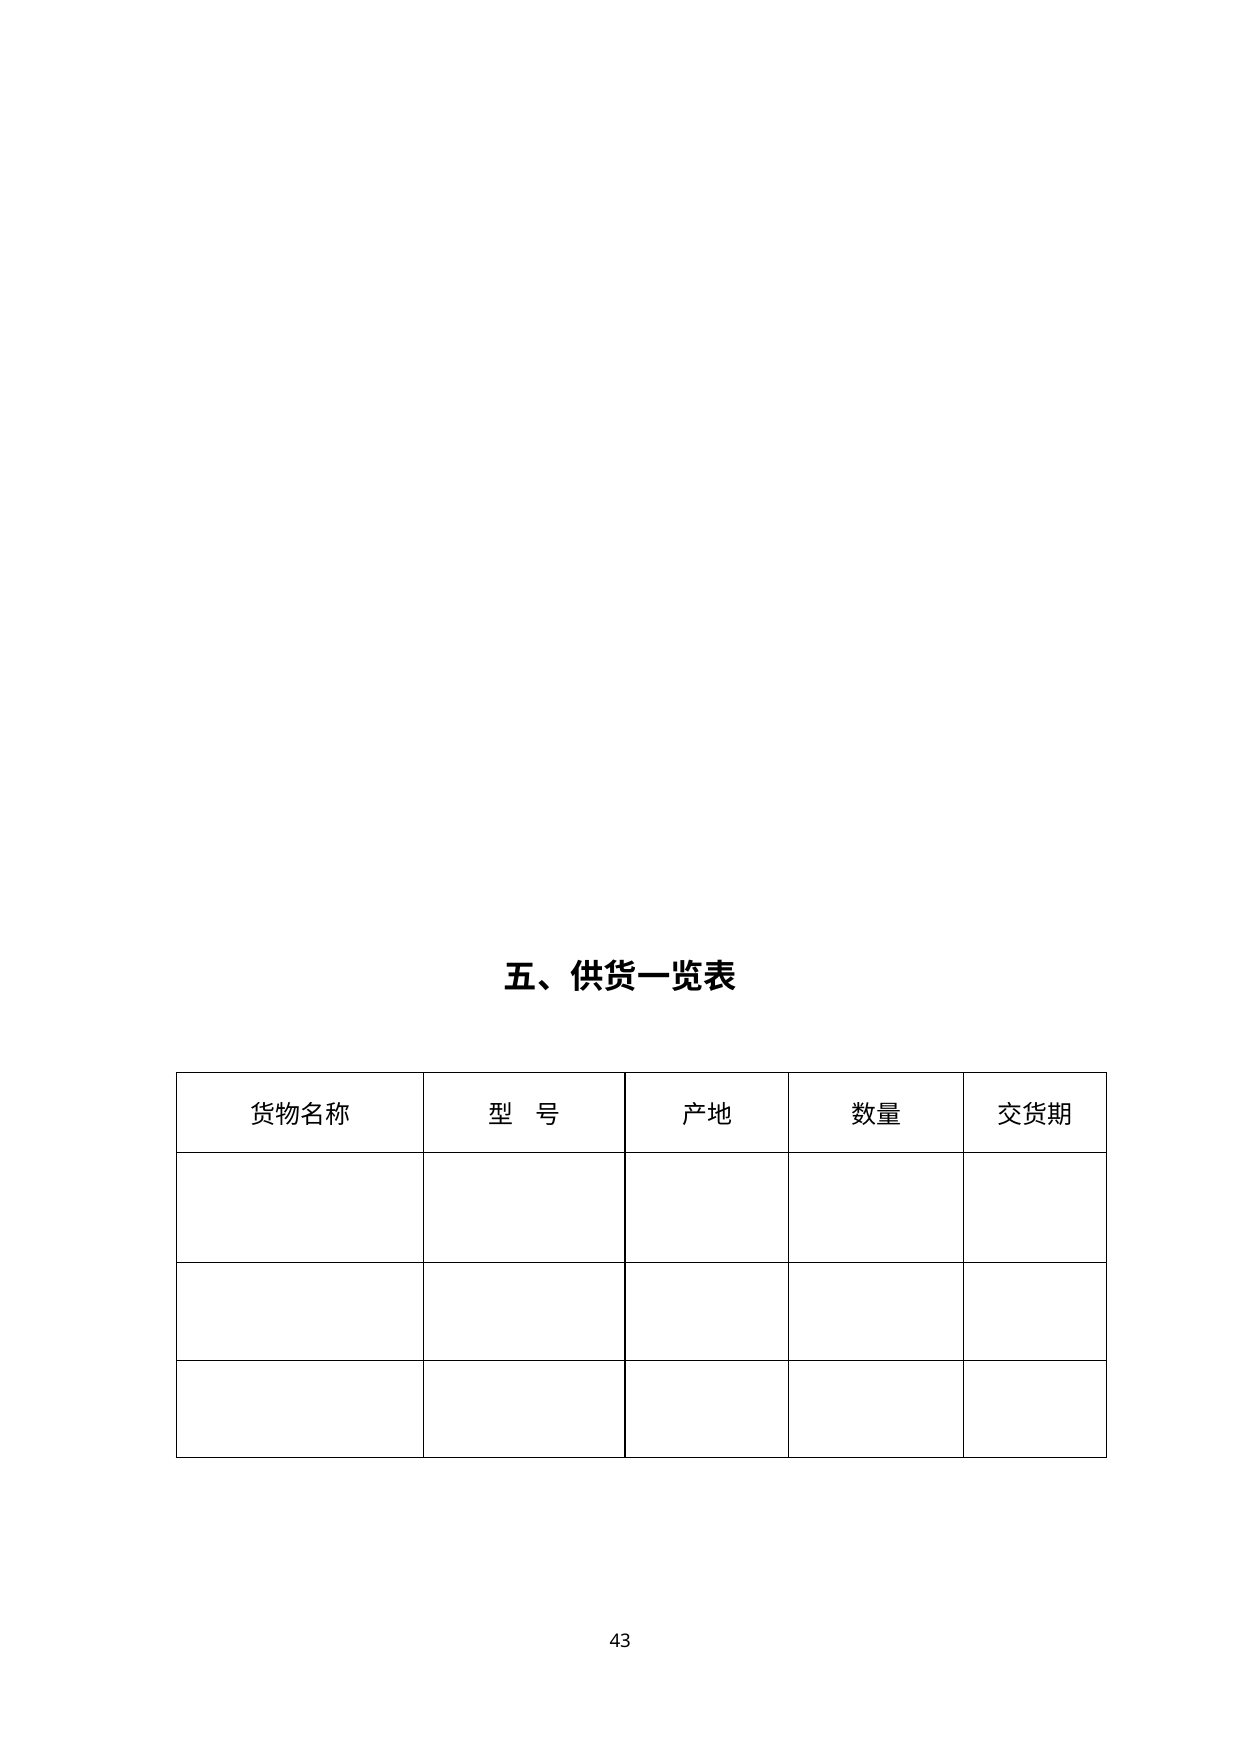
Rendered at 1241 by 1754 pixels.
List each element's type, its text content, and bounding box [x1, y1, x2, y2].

table_header 产地 [626, 1073, 788, 1152]
table_cell [424, 1153, 624, 1262]
table_cell [177, 1361, 423, 1457]
table_cell [177, 1153, 423, 1262]
table_header 货物名称 [177, 1073, 423, 1152]
table_cell [177, 1263, 423, 1360]
table_cell [789, 1361, 963, 1457]
table_cell [964, 1361, 1106, 1457]
table_cell [964, 1153, 1106, 1262]
text 五、供货一览表 [187, 942, 1053, 1007]
table_cell [626, 1153, 788, 1262]
table_cell [789, 1263, 963, 1360]
table_cell [626, 1263, 788, 1360]
table_header 型 号 [424, 1073, 624, 1152]
table_header 交货期 [964, 1073, 1106, 1152]
table_cell [424, 1361, 624, 1457]
table_cell [964, 1263, 1106, 1360]
table_cell [789, 1153, 963, 1262]
table_cell [626, 1361, 788, 1457]
table_header 数量 [789, 1073, 963, 1152]
table_cell [424, 1263, 624, 1360]
